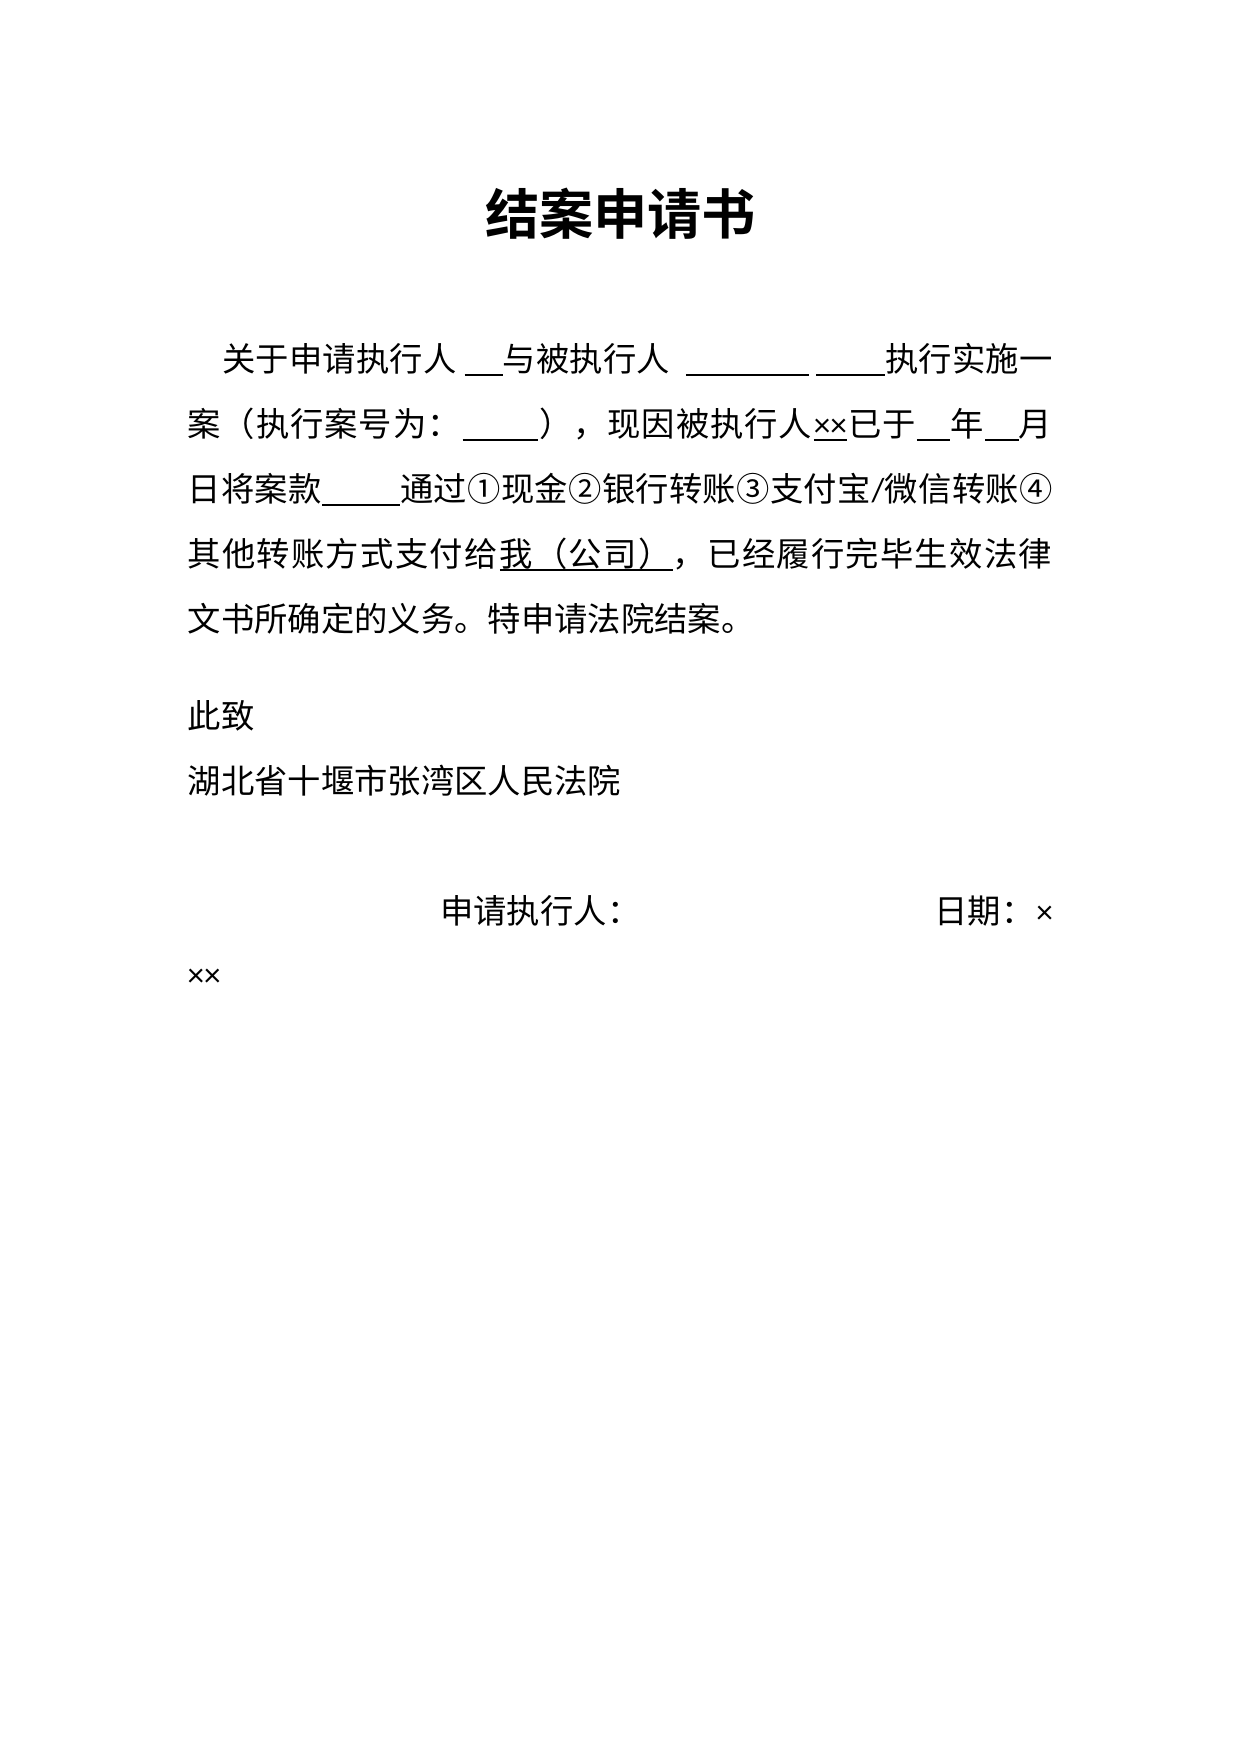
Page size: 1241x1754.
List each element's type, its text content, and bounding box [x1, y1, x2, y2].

text 结案申请书 [187, 162, 1053, 259]
text 湖北省十堰市张湾区人民法院 [187, 747, 1053, 812]
text 关于申请执行人 与被执行人 执行实施一案（执行案号为： ），现因被执行人××已于 年 月 日将案款 通过①现金②银行转账③支付宝/微信转账④其他转账方式支付给我（公司），已经履行完毕生效法律文书所确定的义务。特申请法院结案。 [187, 324, 1053, 649]
text 申请执行人： 日期：××× [187, 877, 1053, 1007]
text 此致 [187, 649, 1053, 747]
